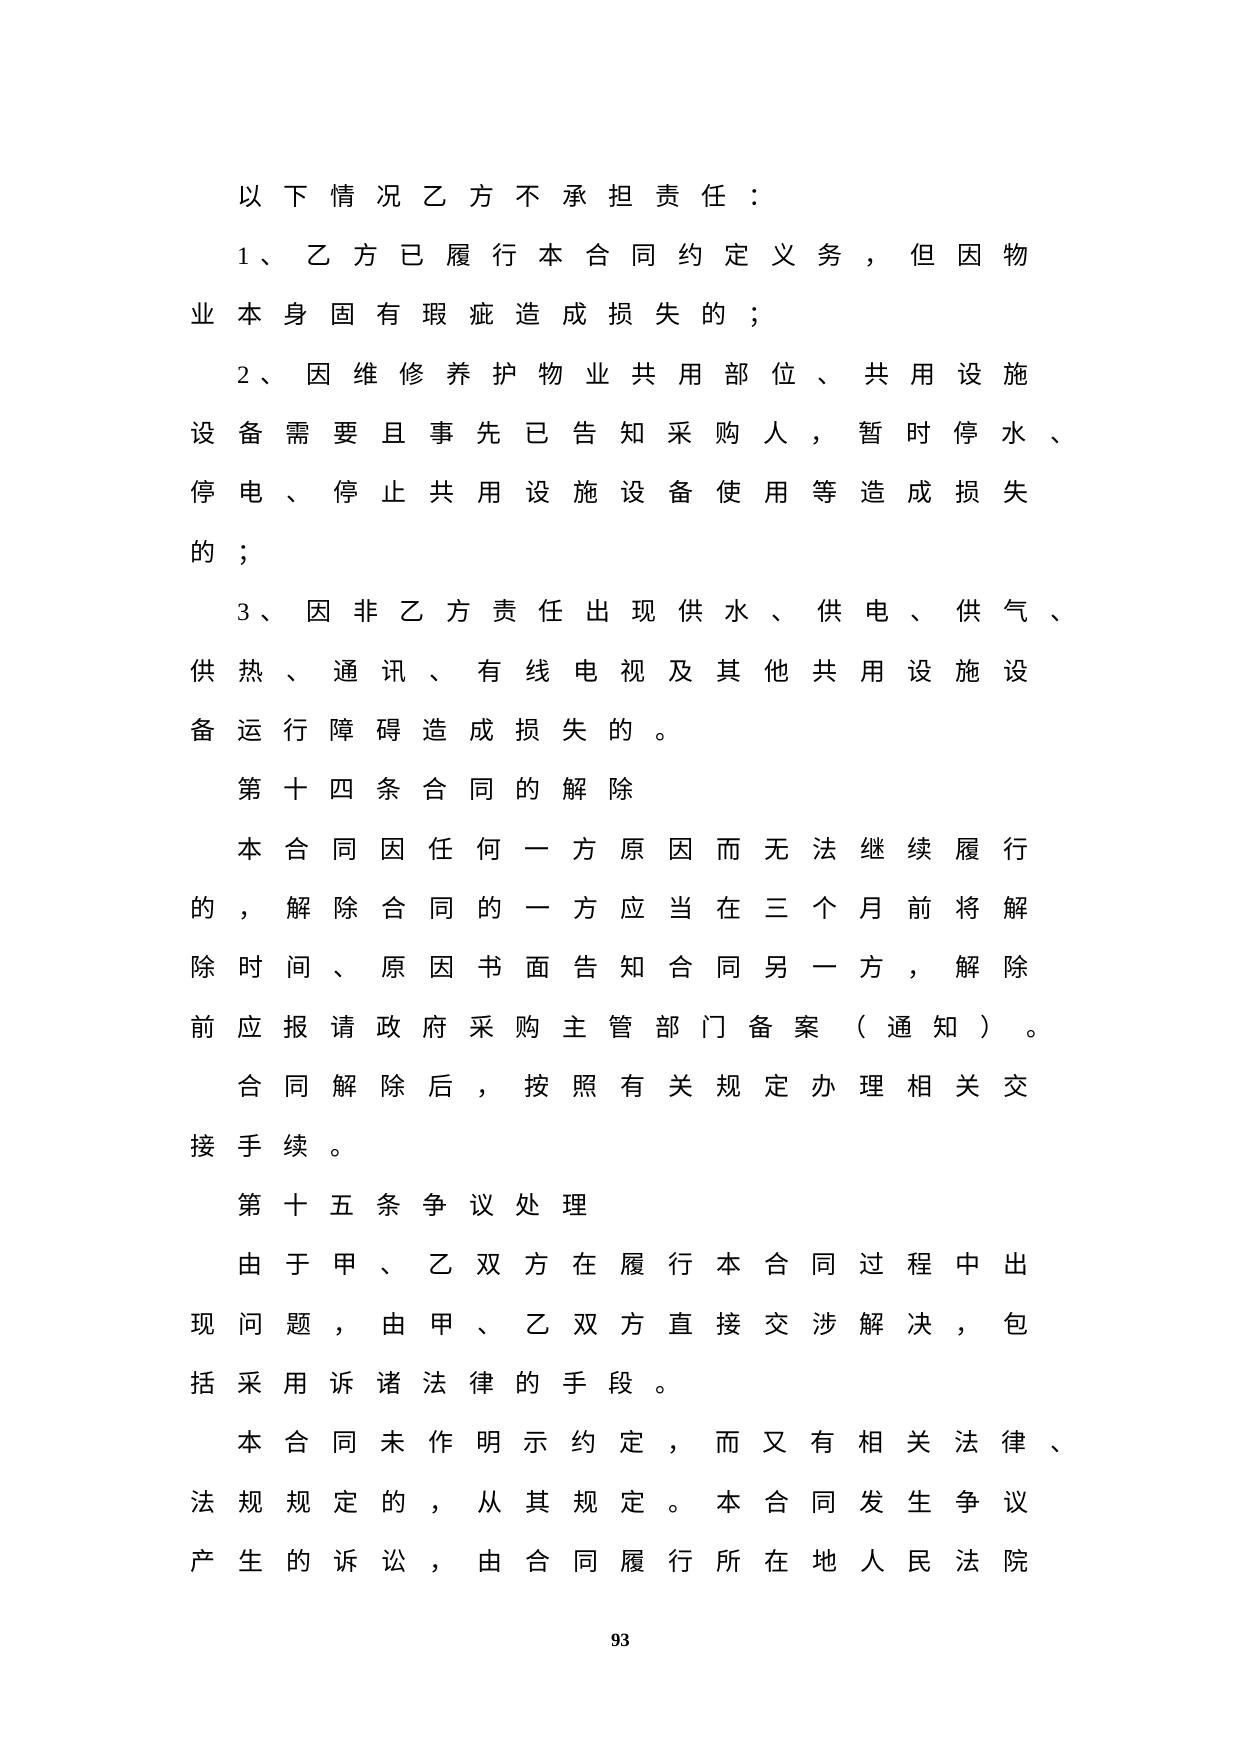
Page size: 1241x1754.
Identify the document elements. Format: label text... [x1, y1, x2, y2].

text 本合同因任何一方原因而无法继续履行的，解除合同的一方应当在三个月前将解除时间、原因书面告知合同另一方，解除前应报请政府采购主管部门备案（通知）。 [190, 818, 1050, 1055]
text 第十四条合同的解除 [190, 758, 1050, 818]
text 以下情况乙方不承担责任： [190, 164, 1050, 224]
text 1、乙方已履行本合同约定义务，但因物业本身固有瑕疵造成损失的； [190, 224, 1050, 343]
text 第十五条争议处理 [190, 1174, 1050, 1233]
text 由于甲、乙双方在履行本合同过程中出现问题，由甲、乙双方直接交涉解决，包括采用诉诸法律的手段。 [190, 1233, 1050, 1411]
text 2、因维修养护物业共用部位、共用设施设备需要且事先已告知采购人，暂时停水、停电、停止共用设施设备使用等造成损失的； [190, 343, 1050, 580]
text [190, 1411, 1050, 1589]
text 3、因非乙方责任出现供水、供电、供气、供热、通讯、有线电视及其他共用设施设备运行障碍造成损失的。 [190, 580, 1050, 758]
text 合同解除后，按照有关规定办理相关交接手续。 [190, 1055, 1050, 1174]
